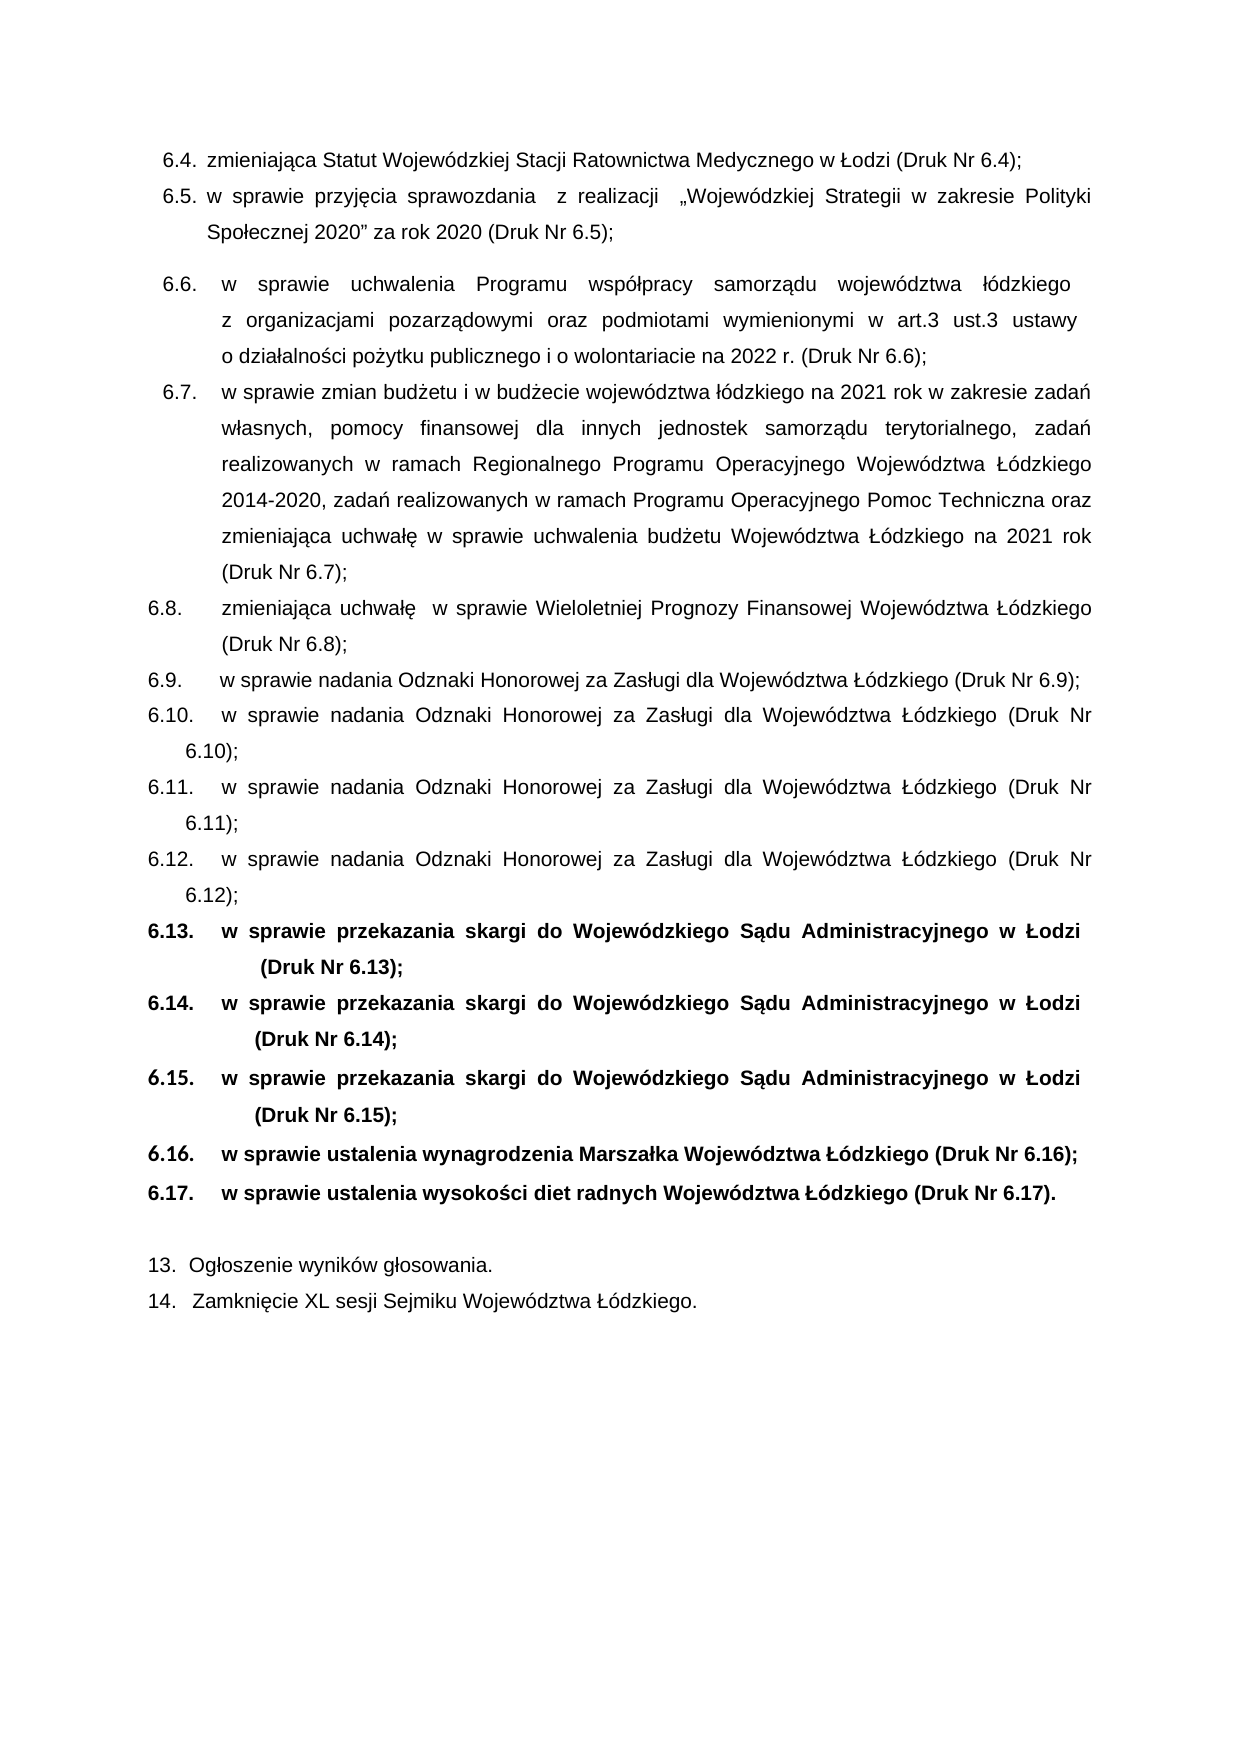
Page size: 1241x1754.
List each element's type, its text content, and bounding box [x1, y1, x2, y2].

list w sprawie ustalenia wysokości diet radnych Województwa Łódzkiego (Druk Nr 6.17). [148, 1181, 1093, 1204]
list w sprawie przekazania skargi do Wojewódzkiego Sądu Administracyjnego w Łodzi (Druk Nr 6.15); [148, 1063, 1093, 1127]
list w sprawie zmian budżetu i w budżecie województwa łódzkiego na 2021 rok w zakresie zadań własnych, pomocy finansowej dla innych jednostek samorządu terytorialnego, zadań realizowanych w ramach Regionalnego Programu Operacyjnego Województwa Łódzkiego 2014-2020, zadań realizowanych w ramach Programu Operacyjnego Pomoc Techniczna oraz zmieniająca uchwałę w sprawie uchwalenia budżetu Województwa Łódzkiego na 2021 rok (Druk Nr 6.7); [162, 380, 1093, 583]
list w sprawie nadania Odznaki Honorowej za Zasługi dla Województwa Łódzkiego (Druk Nr 6.11); [148, 775, 1093, 835]
list w sprawie przekazania skargi do Wojewódzkiego Sądu Administracyjnego w Łodzi (Druk Nr 6.14); [148, 991, 1093, 1051]
list w sprawie nadania Odznaki Honorowej za Zasługi dla Województwa Łódzkiego (Druk Nr 6.12); [148, 847, 1093, 907]
list w sprawie przekazania skargi do Wojewódzkiego Sądu Administracyjnego w Łodzi (Druk Nr 6.13); [148, 919, 1093, 979]
list Ogłoszenie wyników głosowania. [148, 1252, 1093, 1276]
list w sprawie nadania Odznaki Honorowej za Zasługi dla Województwa Łódzkiego (Druk Nr 6.10); [148, 703, 1093, 763]
list w sprawie przyjęcia sprawozdania z realizacji „Wojewódzkiej Strategii w zakresie Polityki Społecznej 2020” za rok 2020 (Druk Nr 6.5); [162, 183, 1093, 243]
list w sprawie nadania Odznaki Honorowej za Zasługi dla Województwa Łódzkiego (Druk Nr 6.9); [148, 667, 1093, 691]
list w sprawie ustalenia wynagrodzenia Marszałka Województwa Łódzkiego (Druk Nr 6.16); [148, 1139, 1093, 1167]
list zmieniająca uchwałę w sprawie Wieloletniej Prognozy Finansowej Województwa Łódzkiego (Druk Nr 6.8); [148, 596, 1093, 655]
list Zamknięcie XL sesji Sejmiku Województwa Łódzkiego. [148, 1288, 1093, 1312]
list w sprawie uchwalenia Programu współpracy samorządu województwa łódzkiego z organizacjami pozarządowymi oraz podmiotami wymienionymi w art.3 ust.3 ustawy o działalności pożytku publicznego i o wolontariacie na 2022 r. (Druk Nr 6.6); [162, 272, 1093, 368]
list zmieniająca Statut Wojewódzkiej Stacji Ratownictwa Medycznego w Łodzi (Druk Nr 6.4); [162, 148, 1093, 172]
